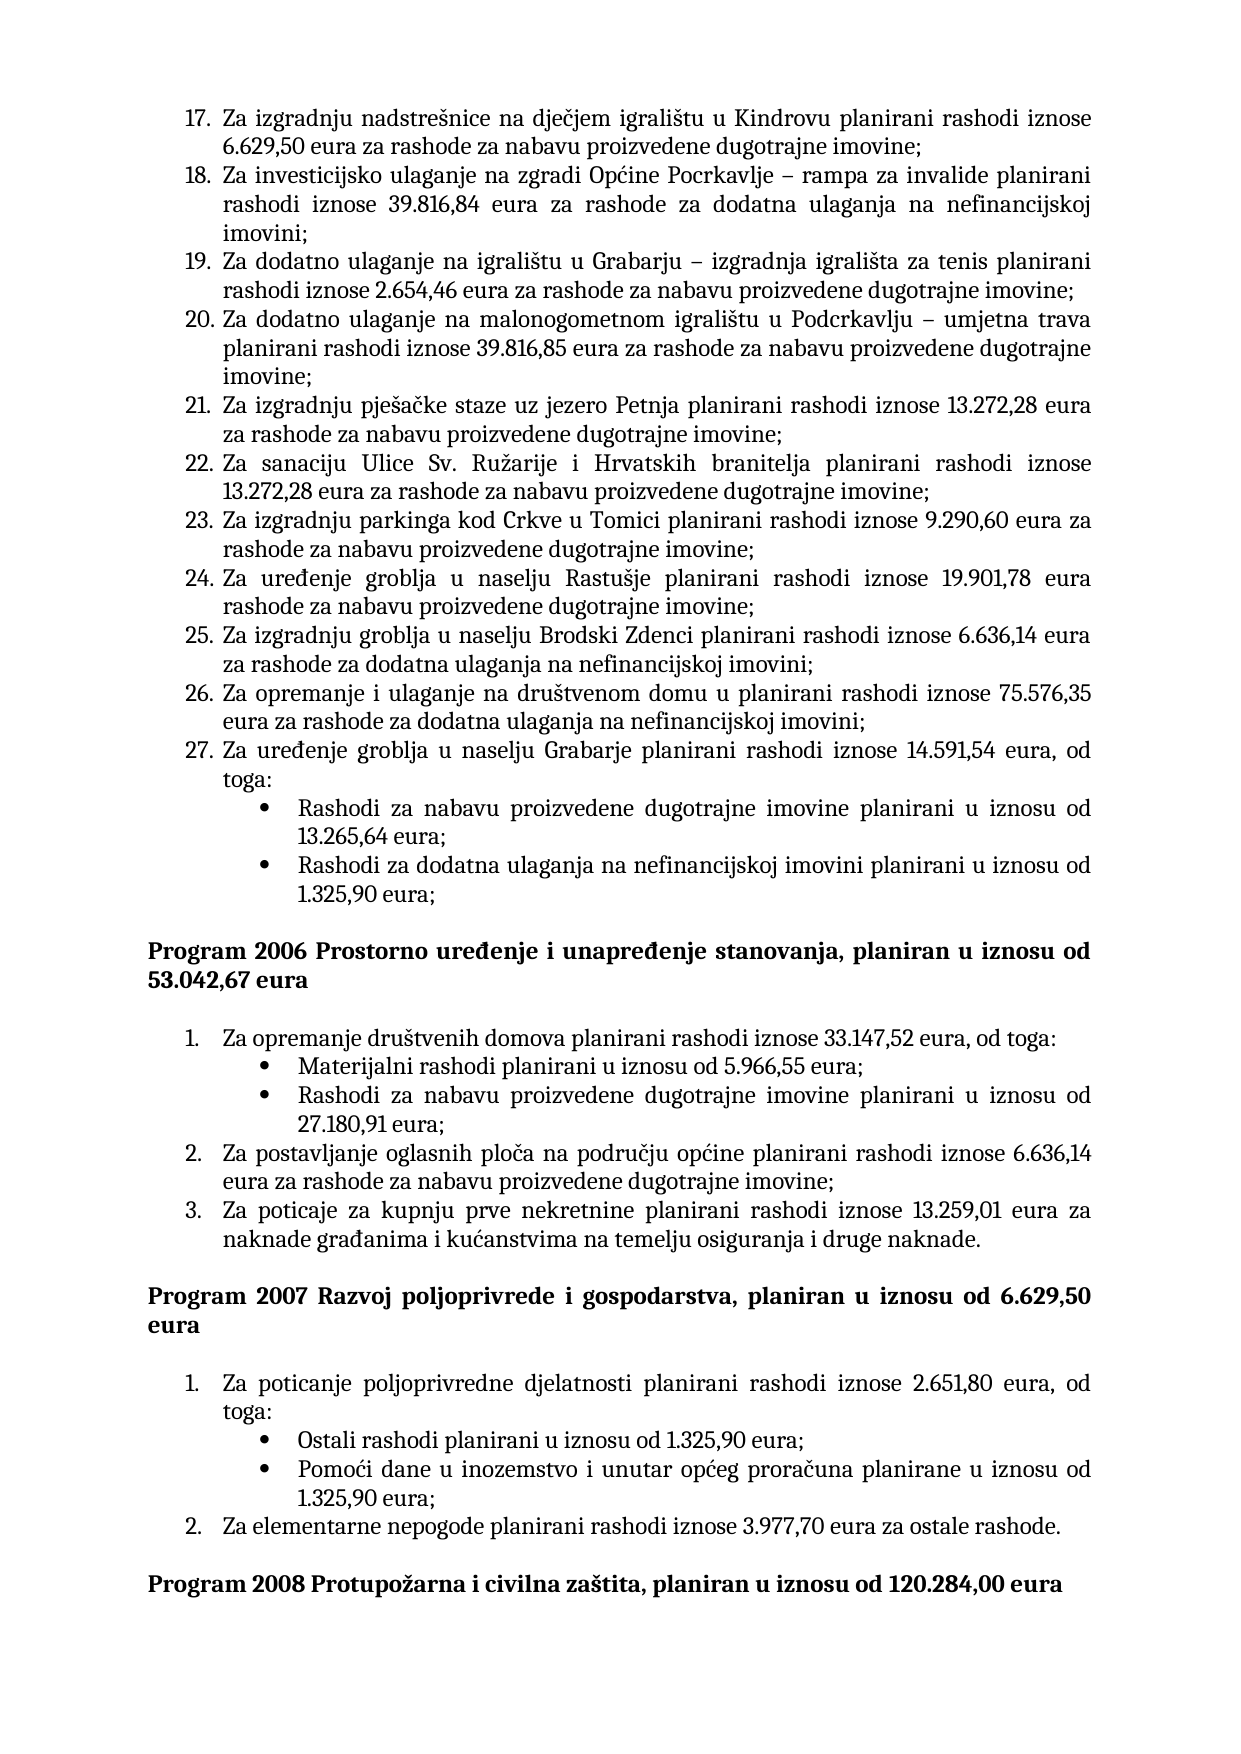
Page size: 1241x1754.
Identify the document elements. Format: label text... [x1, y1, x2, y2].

list Pomoći dane u inozemstvo i unutar općeg proračuna planirane u iznosu od 1.325,90 eura; [260, 1455, 1093, 1512]
text Program 2008 Protupožarna i civilna zaštita, planiran u iznosu od 120.284,00 eura [148, 1570, 1093, 1598]
list Za izgradnju groblja u naselju Brodski Zdenci planirani rashodi iznose 6.636,14 eura za rashode za dodatna ulaganja na nefinancijskoj imovini; [185, 621, 1093, 678]
list Za dodatno ulaganje na igralištu u Grabarju – izgradnja igrališta za tenis planirani rashodi iznose 2.654,46 eura za rashode za nabavu proizvedene dugotrajne imovine; [185, 247, 1093, 305]
list Za poticanje poljoprivredne djelatnosti planirani rashodi iznose 2.651,80 eura, od toga: [185, 1368, 1093, 1426]
text Program 2007 Razvoj poljoprivrede i gospodarstva, planiran u iznosu od 6.629,50 eura [148, 1282, 1093, 1340]
list Za izgradnju parkinga kod Crkve u Tomici planirani rashodi iznose 9.290,60 eura za rashode za nabavu proizvedene dugotrajne imovine; [185, 506, 1093, 563]
list Za elementarne nepogode planirani rashodi iznose 3.977,70 eura za ostale rashode. [185, 1512, 1093, 1541]
list Za opremanje društvenih domova planirani rashodi iznose 33.147,52 eura, od toga: [185, 1023, 1093, 1052]
list Za dodatno ulaganje na malonogometnom igralištu u Podcrkavlju – umjetna trava planirani rashodi iznose 39.816,85 eura za rashode za nabavu proizvedene dugotrajne imovine; [185, 305, 1093, 391]
list Ostali rashodi planirani u iznosu od 1.325,90 eura; [260, 1426, 1093, 1455]
list Za postavljanje oglasnih ploča na području općine planirani rashodi iznose 6.636,14 eura za rashode za nabavu proizvedene dugotrajne imovine; [185, 1138, 1093, 1196]
list Za poticaje za kupnju prve nekretnine planirani rashodi iznose 13.259,01 eura za naknade građanima i kućanstvima na temelju osiguranja i druge naknade. [185, 1196, 1093, 1253]
list Za uređenje groblja u naselju Grabarje planirani rashodi iznose 14.591,54 eura, od toga: [185, 736, 1093, 793]
list Za izgradnju pješačke staze uz jezero Petnja planirani rashodi iznose 13.272,28 eura za rashode za nabavu proizvedene dugotrajne imovine; [185, 391, 1093, 448]
list Materijalni rashodi planirani u iznosu od 5.966,55 eura; [260, 1052, 1093, 1081]
list Za sanaciju Ulice Sv. Ružarije i Hrvatskih branitelja planirani rashodi iznose 13.272,28 eura za rashode za nabavu proizvedene dugotrajne imovine; [185, 448, 1093, 506]
list Za investicijsko ulaganje na zgradi Općine Pocrkavlje – rampa za invalide planirani rashodi iznose 39.816,84 eura za rashode za dodatna ulaganja na nefinancijskoj imovini; [185, 161, 1093, 247]
list Rashodi za dodatna ulaganja na nefinancijskoj imovini planirani u iznosu od 1.325,90 eura; [260, 851, 1093, 908]
text Program 2006 Prostorno uređenje i unapređenje stanovanja, planiran u iznosu od 53.042,67 eura [148, 937, 1093, 995]
list Za izgradnju nadstrešnice na dječjem igralištu u Kindrovu planirani rashodi iznose 6.629,50 eura za rashode za nabavu proizvedene dugotrajne imovine; [185, 103, 1093, 161]
list Za uređenje groblja u naselju Rastušje planirani rashodi iznose 19.901,78 eura rashode za nabavu proizvedene dugotrajne imovine; [185, 563, 1093, 621]
list Za opremanje i ulaganje na društvenom domu u planirani rashodi iznose 75.576,35 eura za rashode za dodatna ulaganja na nefinancijskoj imovini; [185, 678, 1093, 736]
list Rashodi za nabavu proizvedene dugotrajne imovine planirani u iznosu od 27.180,91 eura; [260, 1081, 1093, 1138]
list Rashodi za nabavu proizvedene dugotrajne imovine planirani u iznosu od 13.265,64 eura; [260, 793, 1093, 851]
